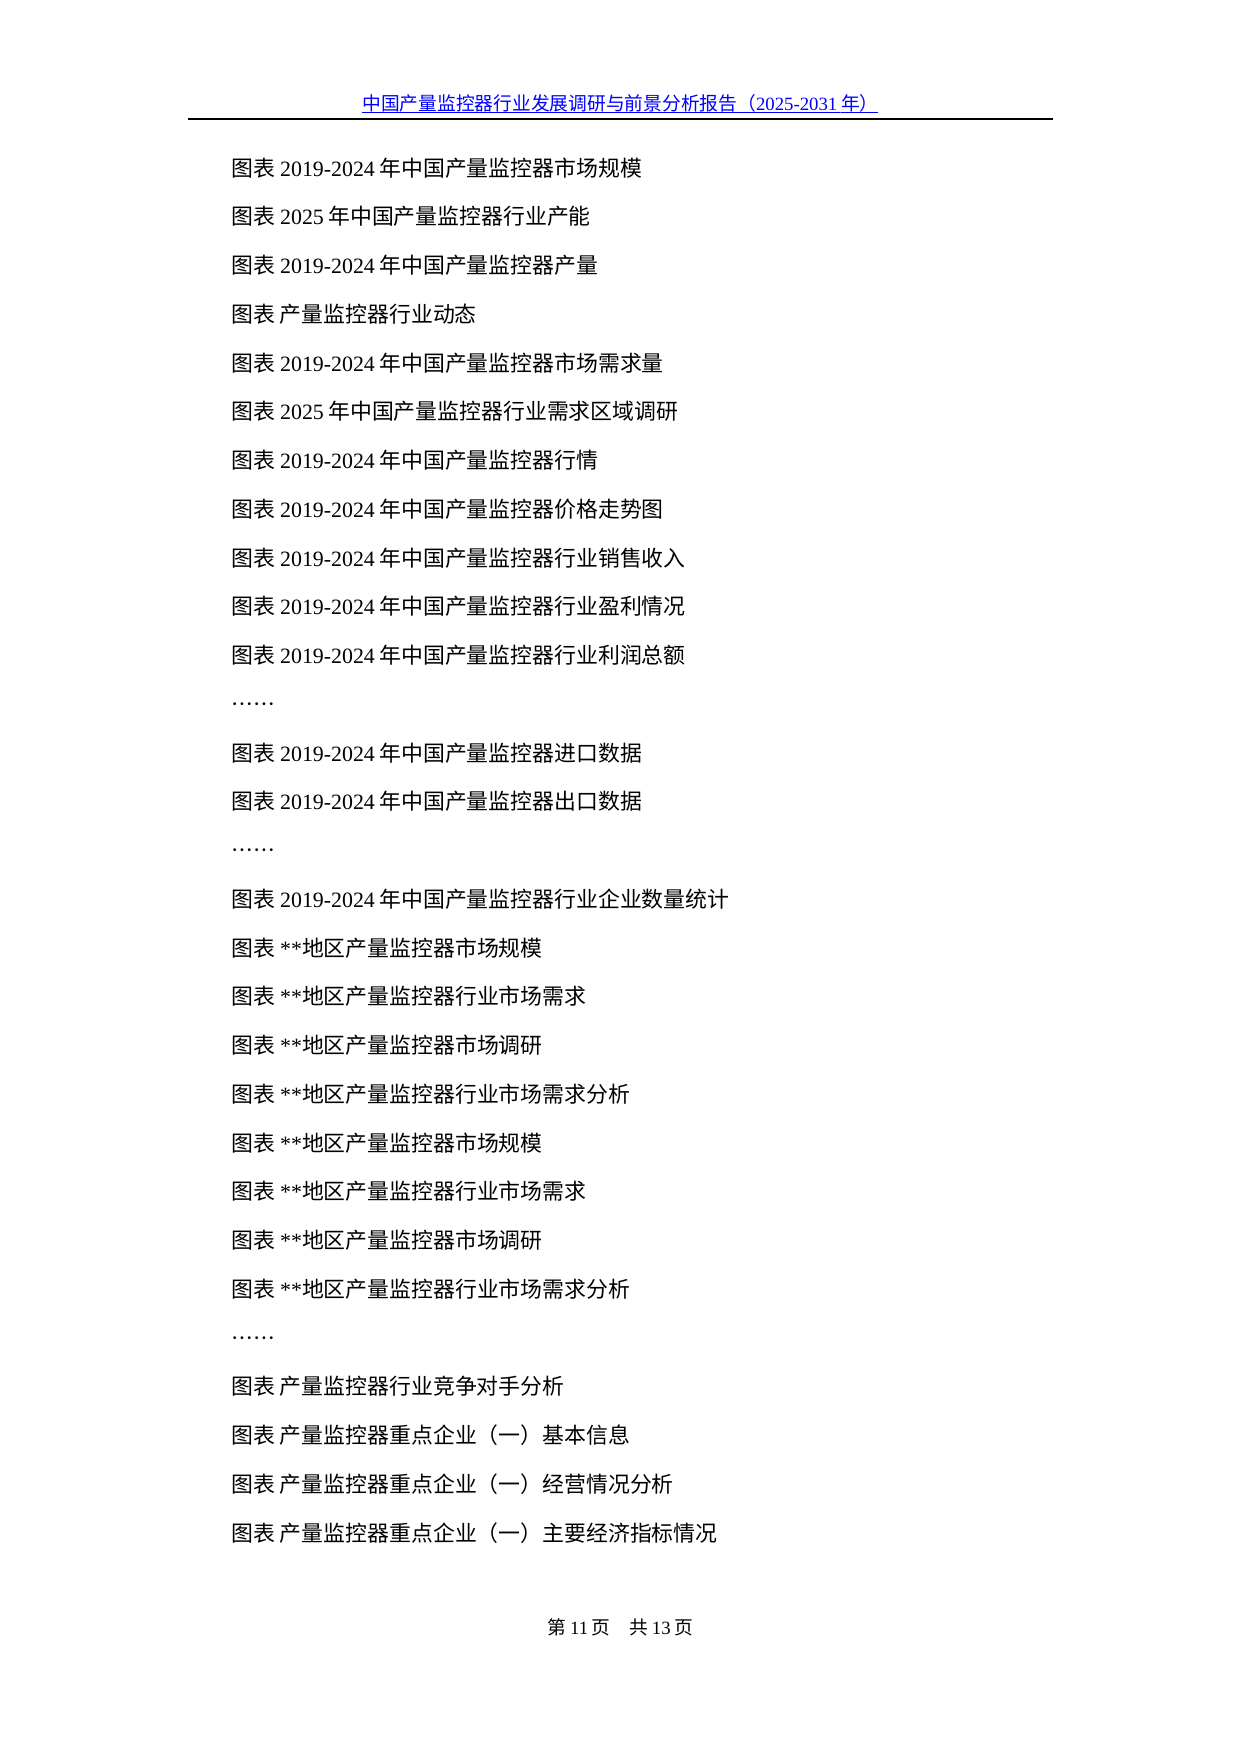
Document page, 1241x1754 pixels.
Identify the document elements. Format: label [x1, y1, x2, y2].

text [187, 150, 1053, 1548]
